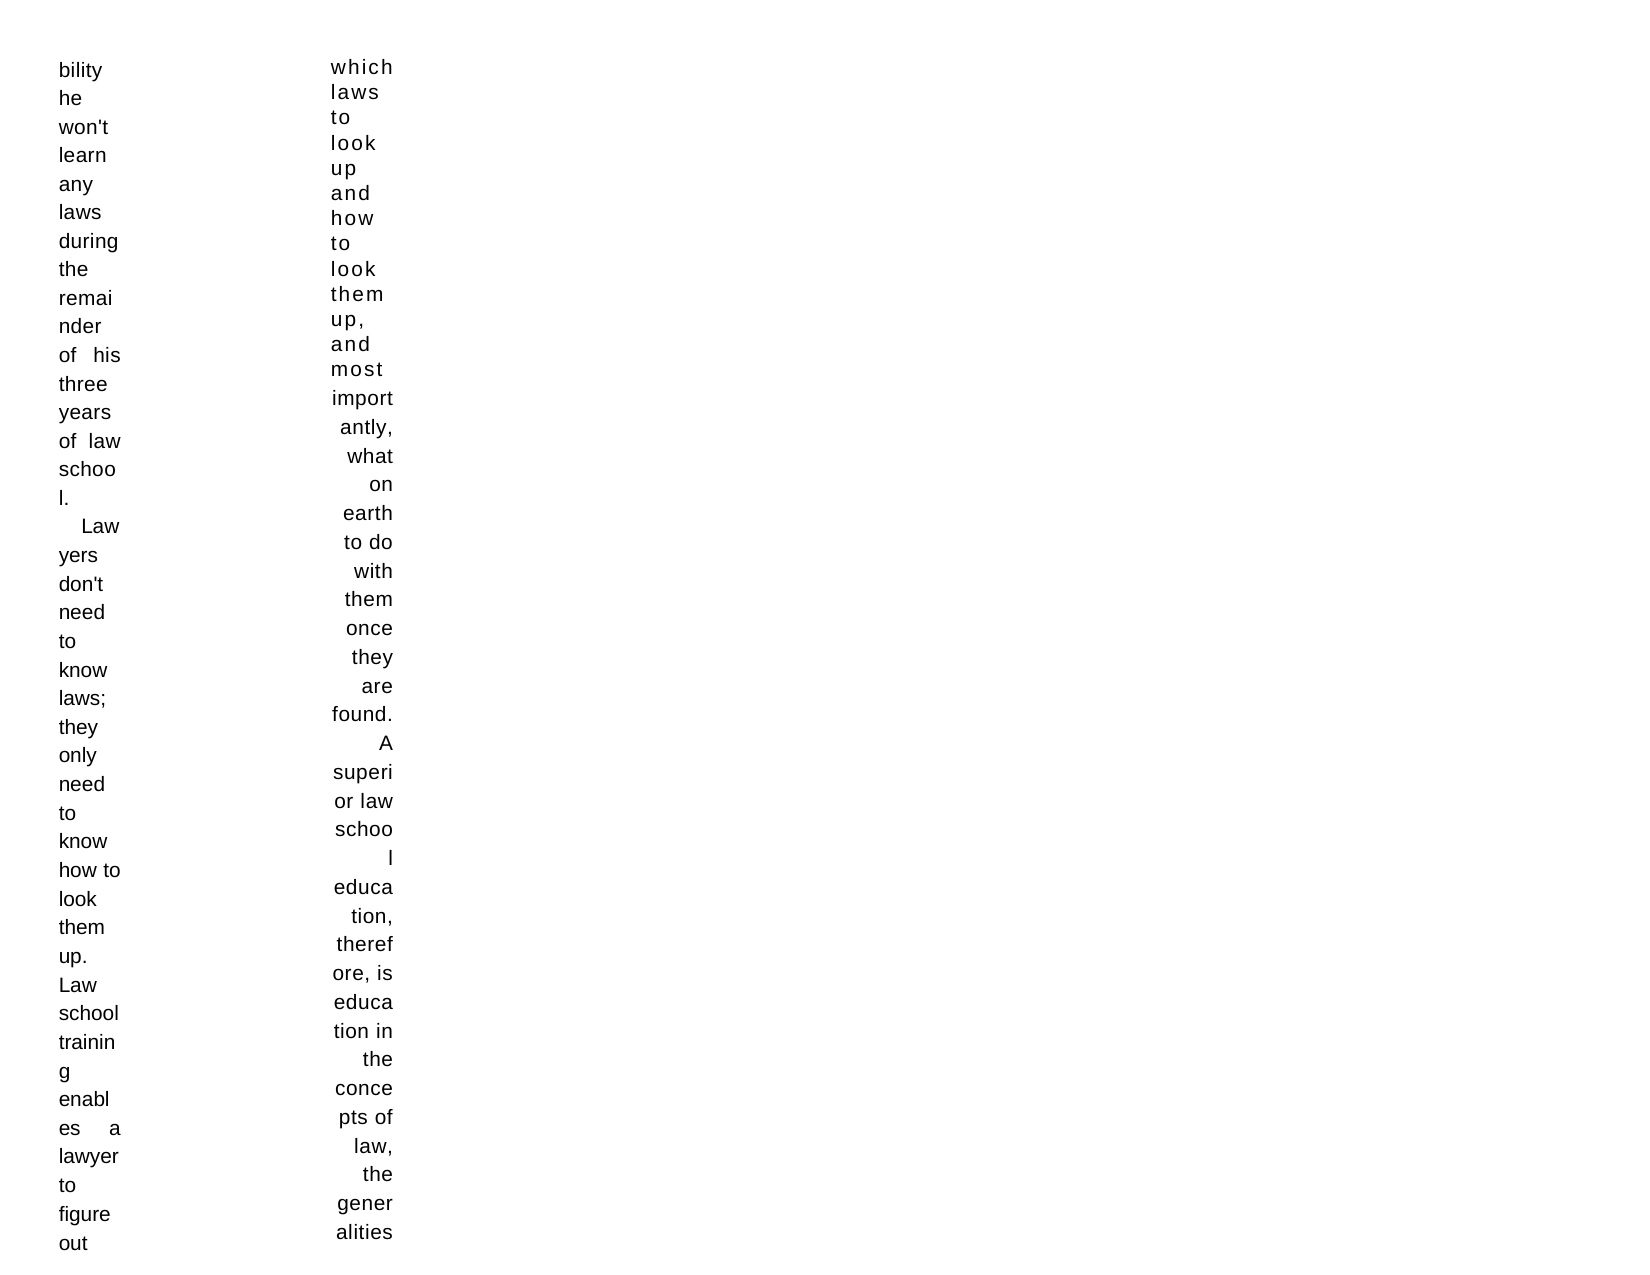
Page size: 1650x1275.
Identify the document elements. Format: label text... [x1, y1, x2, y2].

text Lawyers don't need to know laws; they only need to know how to look them up. Law school training enables a lawyer to figure out [58, 511, 121, 1256]
text which laws to look up and how to look them up, and most [331, 54, 393, 382]
